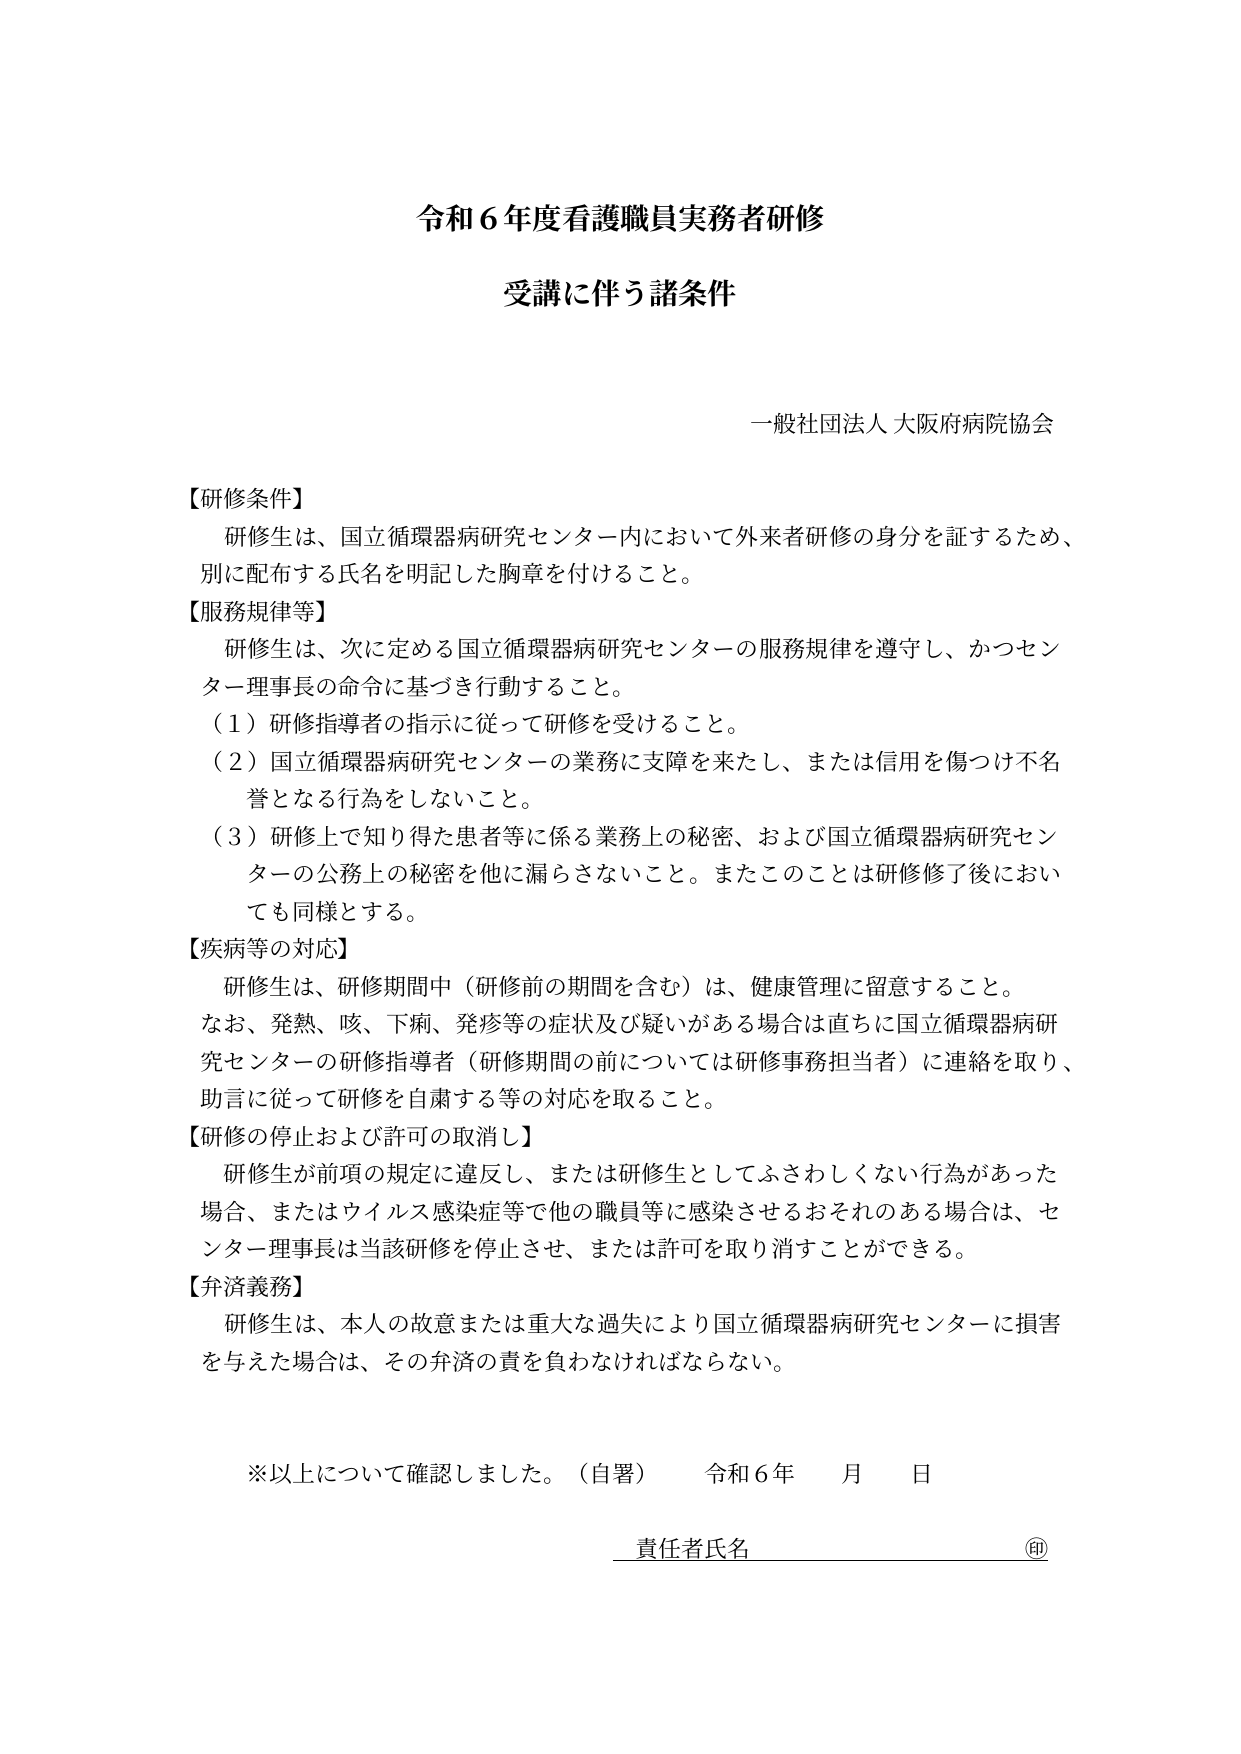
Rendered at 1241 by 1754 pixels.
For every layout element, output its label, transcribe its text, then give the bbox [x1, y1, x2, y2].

text 令和６年度看護職員実務者研修 [177, 179, 1063, 254]
text 研修生は、本人の故意または重大な過失により国立循環器病研究センターに損害を与えた場合は、その弁済の責を負わなければならない。 [177, 1304, 1063, 1379]
text 【弁済義務】 [177, 1267, 1063, 1304]
text （３）研修上で知り得た患者等に係る業務上の秘密、および国立循環器病研究センターの公務上の秘密を他に漏らさないこと。またこのことは研修修了後においても同様とする。 [177, 817, 1063, 929]
text （２）国立循環器病研究センターの業務に支障を来たし、または信用を傷つけ不名誉となる行為をしないこと。 [177, 742, 1063, 817]
text 研修生が前項の規定に違反し、または研修生としてふさわしくない行為があった場合、またはウイルス感染症等で他の職員等に感染させるおそれのある場合は、センター理事長は当該研修を停止させ、または許可を取り消すことができる。 [177, 1154, 1063, 1267]
text ※以上について確認しました。（自署） 令和６年 月 日 [177, 1454, 1063, 1492]
text 【服務規律等】 [177, 592, 1063, 629]
text 研修生は、国立循環器病研究センター内において外来者研修の身分を証するため、別に配布する氏名を明記した胸章を付けること。 [177, 517, 1063, 592]
text 研修生は、次に定める国立循環器病研究センターの服務規律を遵守し、かつセンター理事長の命令に基づき行動すること。 [177, 629, 1063, 704]
text なお、発熱、咳、下痢、発疹等の症状及び疑いがある場合は直ちに国立循環器病研究センターの研修指導者（研修期間の前については研修事務担当者）に連絡を取り、助言に従って研修を自粛する等の対応を取ること。 [177, 1004, 1063, 1117]
text 一般社団法人 大阪府病院協会 [177, 404, 1063, 442]
text 【研修条件】 [177, 479, 1063, 517]
text 責任者氏名 ㊞ [177, 1529, 1063, 1567]
text （１）研修指導者の指示に従って研修を受けること。 [177, 704, 1063, 742]
text 【研修の停止および許可の取消し】 [177, 1117, 1063, 1154]
text 受講に伴う諸条件 [177, 254, 1063, 329]
text 【疾病等の対応】 [177, 929, 1063, 967]
text 研修生は、研修期間中（研修前の期間を含む）は、健康管理に留意すること。 [177, 967, 1063, 1004]
